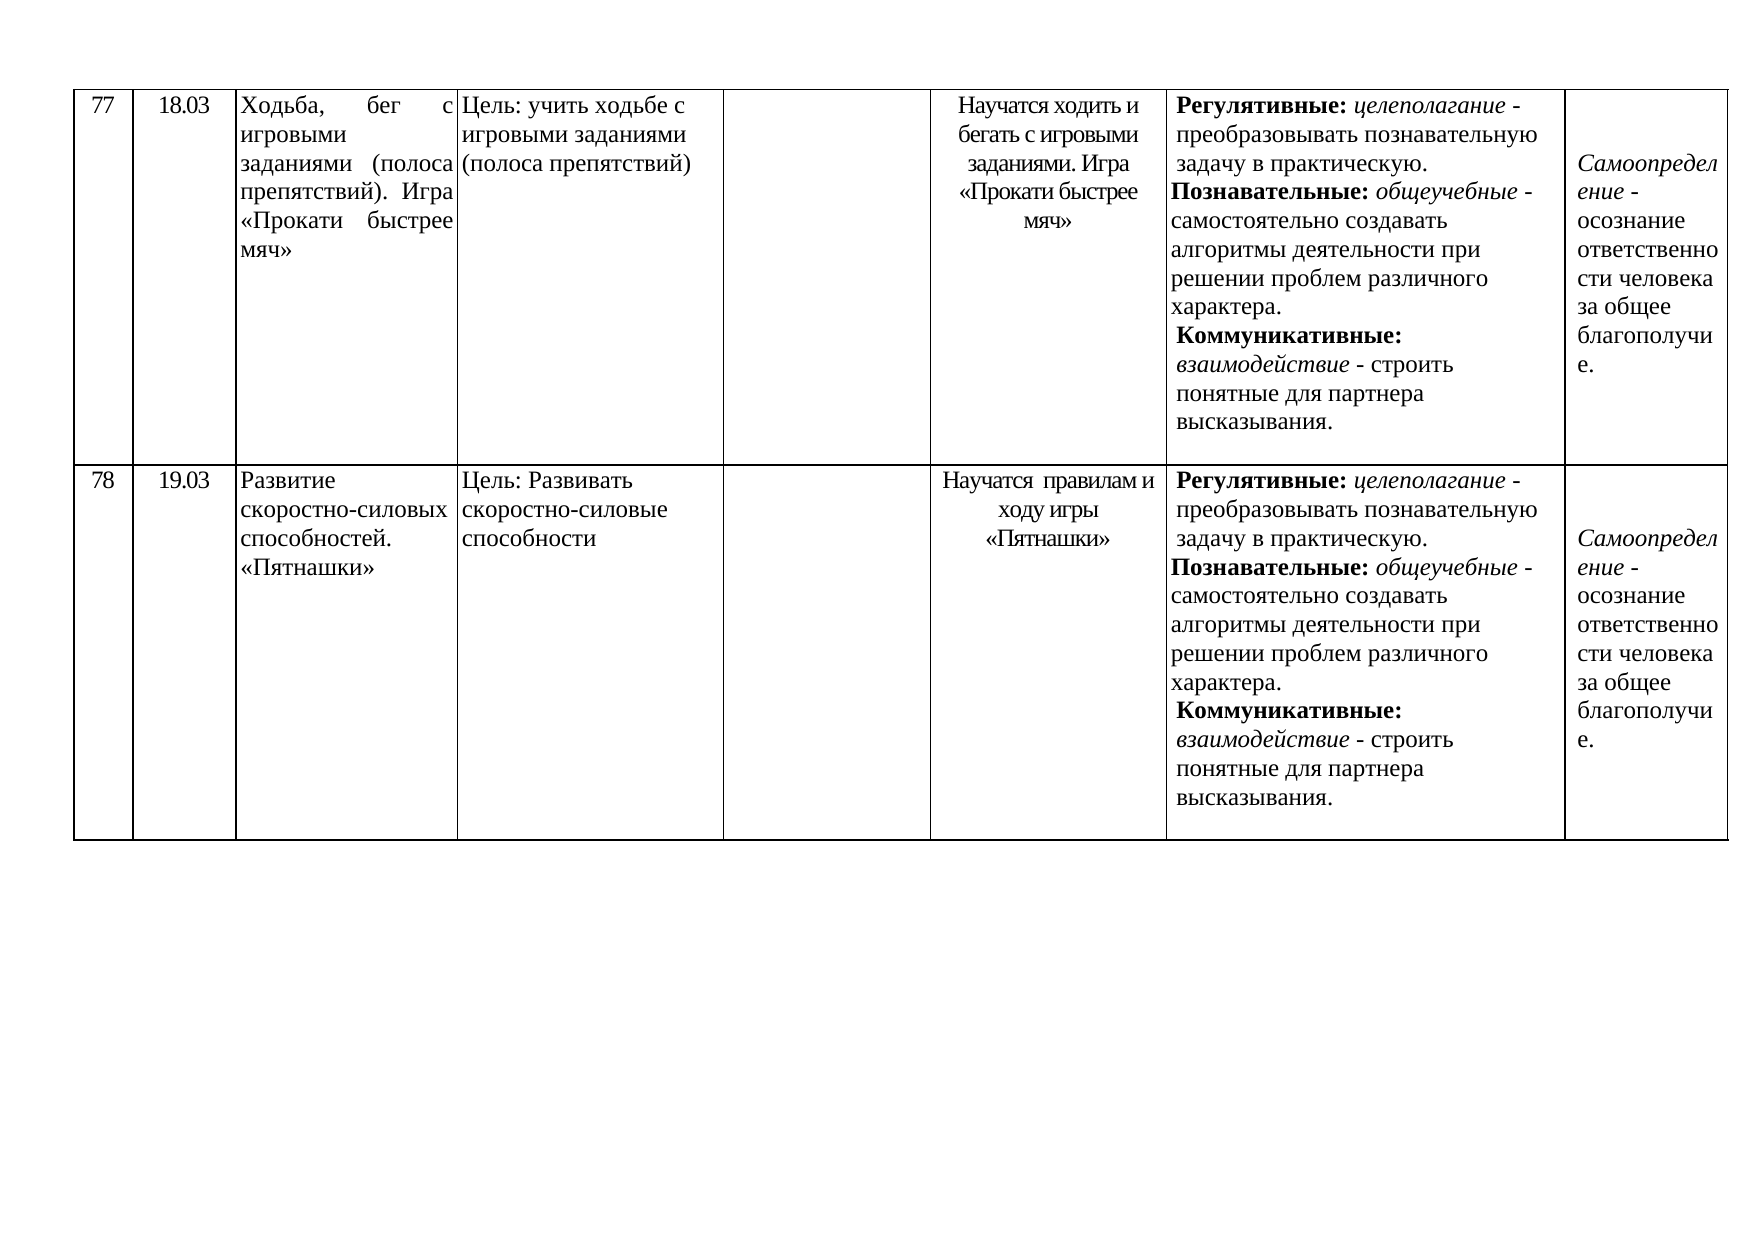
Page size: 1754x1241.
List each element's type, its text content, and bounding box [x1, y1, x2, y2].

table_cell [724, 466, 930, 839]
table_cell 77 [75, 90, 132, 464]
table_cell Самоопределение - осознание ответственности человека за общее благополучие. [1566, 90, 1727, 464]
table_cell Цель: Развивать скоростно-силовые способности [458, 466, 723, 839]
table_cell Научатся ходить и бегать с игровыми заданиями. Игра «Прокати быстрее мяч» [931, 90, 1166, 464]
table_cell Ходьба, бег с игровыми заданиями (полоса препятствий). Игра «Прокати быстрее мяч» [237, 90, 457, 464]
table_cell Цель: учить ходьбе с игровыми заданиями (полоса препятствий) [458, 90, 723, 464]
table_cell 18.03 [134, 90, 235, 464]
table_cell Самоопределение - осознание ответственности человека за общее благополучие. [1566, 466, 1727, 839]
table_cell Научатся правилам и ходу игры «Пятнашки» [931, 466, 1166, 839]
table_cell Развитие скоростно-силовых способностей. «Пятнашки» [237, 466, 457, 839]
table_cell 19.03 [134, 466, 235, 839]
table_cell [724, 90, 930, 464]
table_cell Регулятивные: целеnолагание - преобразовывать познавательную задачу в практическую. Познавательные: общеучебные - самостоятельно создавать алгоритмы деятельности при решении проблем различного характера. Коммуникативные: взаимодействие - строить понятные для партнера высказывания. [1167, 466, 1564, 839]
table_cell 78 [75, 466, 132, 839]
table_cell Регулятивные: целеnолагание - преобразовывать познавательную задачу в практическую. Познавательные: общеучебные - самостоятельно создавать алгоритмы деятельности при решении проблем различного характера. Коммуникативные: взаимодействие - строить понятные для партнера высказывания. [1167, 90, 1564, 464]
